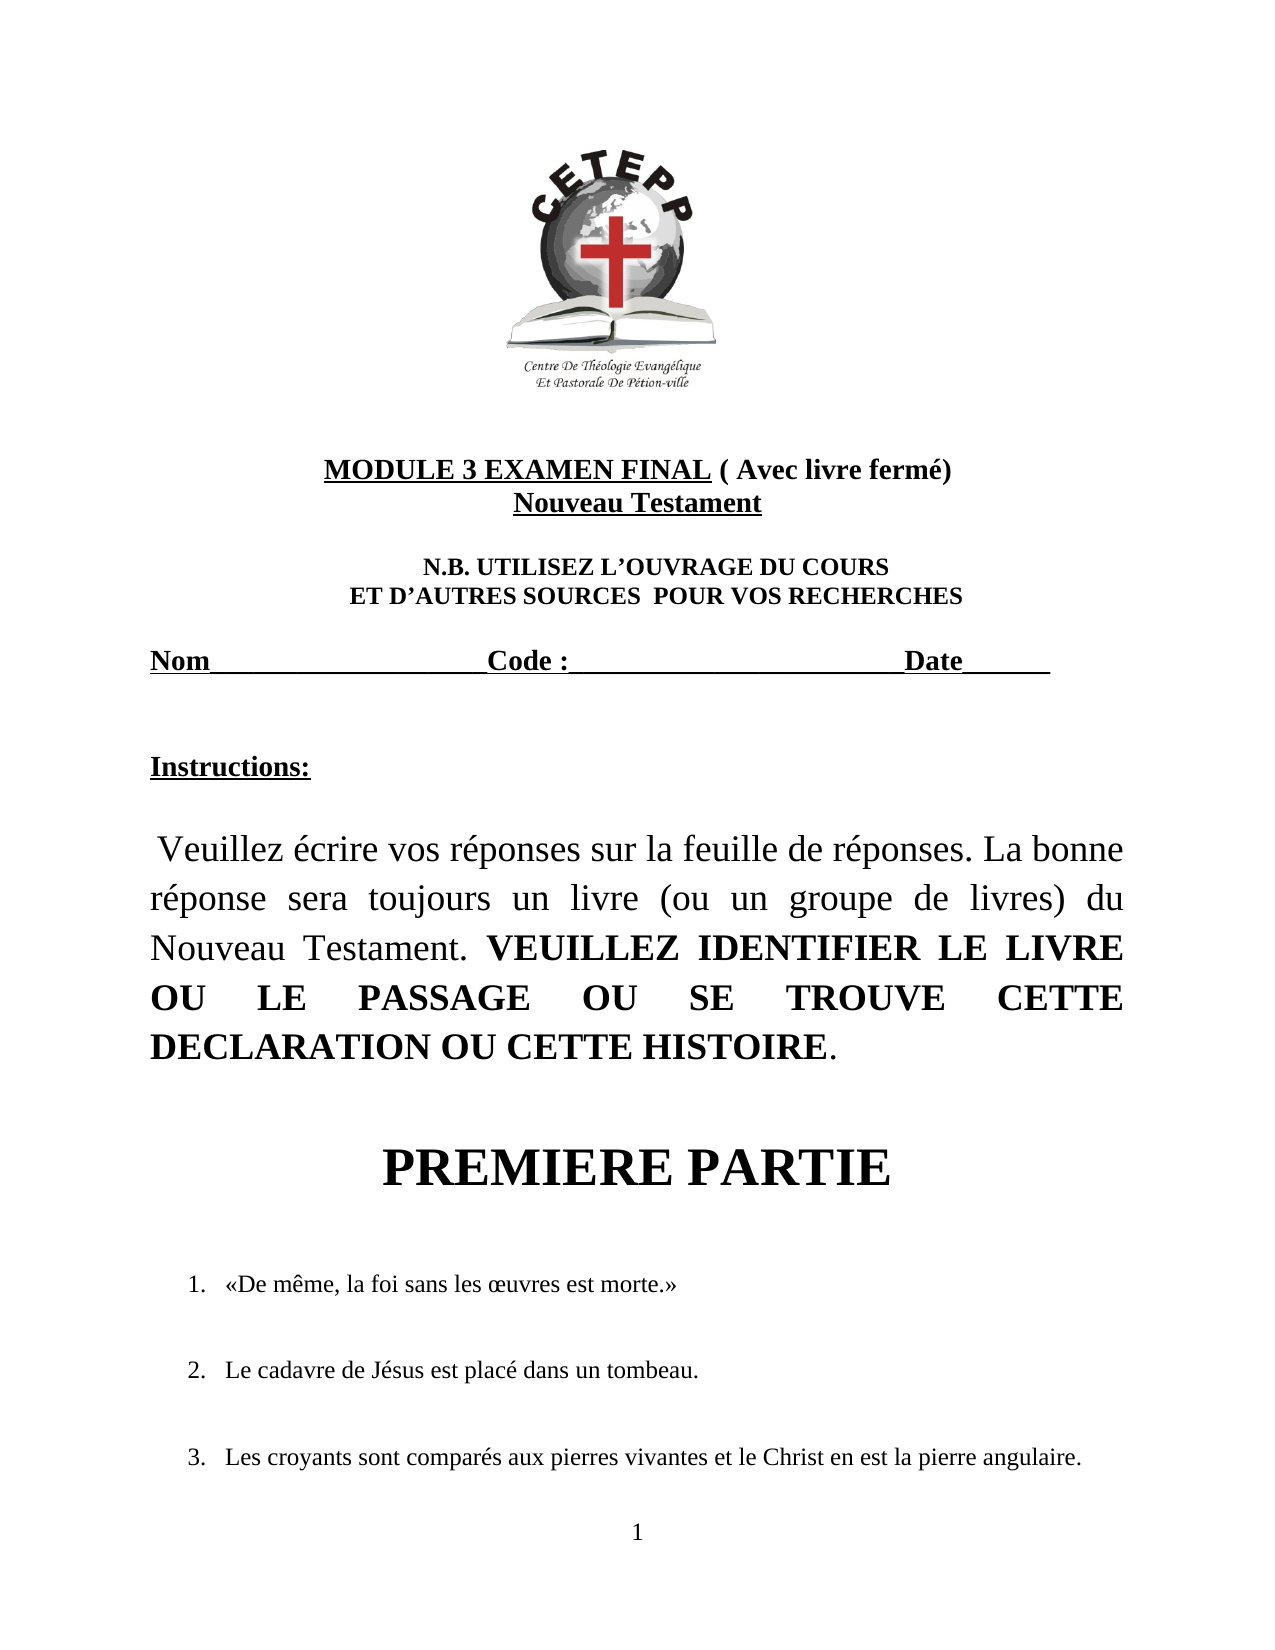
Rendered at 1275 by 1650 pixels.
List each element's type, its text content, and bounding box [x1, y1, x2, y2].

text Nom___________________Code :_______________________Date______ [150, 643, 1125, 677]
list Le cadavre de Jésus est placé dans un tombeau. [187, 1356, 1125, 1384]
text N.B. UTILISEZ L’OUVRAGE DU COURS [187, 552, 1125, 581]
list Les croyants sont comparés aux pierres vivantes et le Christ en est la pierre angulaire. [187, 1442, 1125, 1471]
text ET D’AUTRES SOURCES POUR VOS RECHERCHES [187, 581, 1125, 610]
text PREMIERE PARTIE [150, 1134, 1125, 1197]
picture [506, 150, 717, 387]
text MODULE 3 EXAMEN FINAL ( Avec livre fermé) [150, 452, 1125, 485]
text Instructions: [150, 749, 1125, 783]
text Veuillez écrire vos réponses sur la feuille de réponses. La bonne réponse sera toujours un livre (ou un groupe de livres) du Nouveau Testament. VEUILLEZ IDENTIFIER LE LIVRE OU LE PASSAGE OU SE TROUVE CETTE DECLARATION OU CETTE HISTOIRE. [150, 826, 1125, 1068]
text Nouveau Testament [150, 485, 1125, 519]
list «De même, la foi sans les œuvres est morte.» [187, 1269, 1125, 1298]
